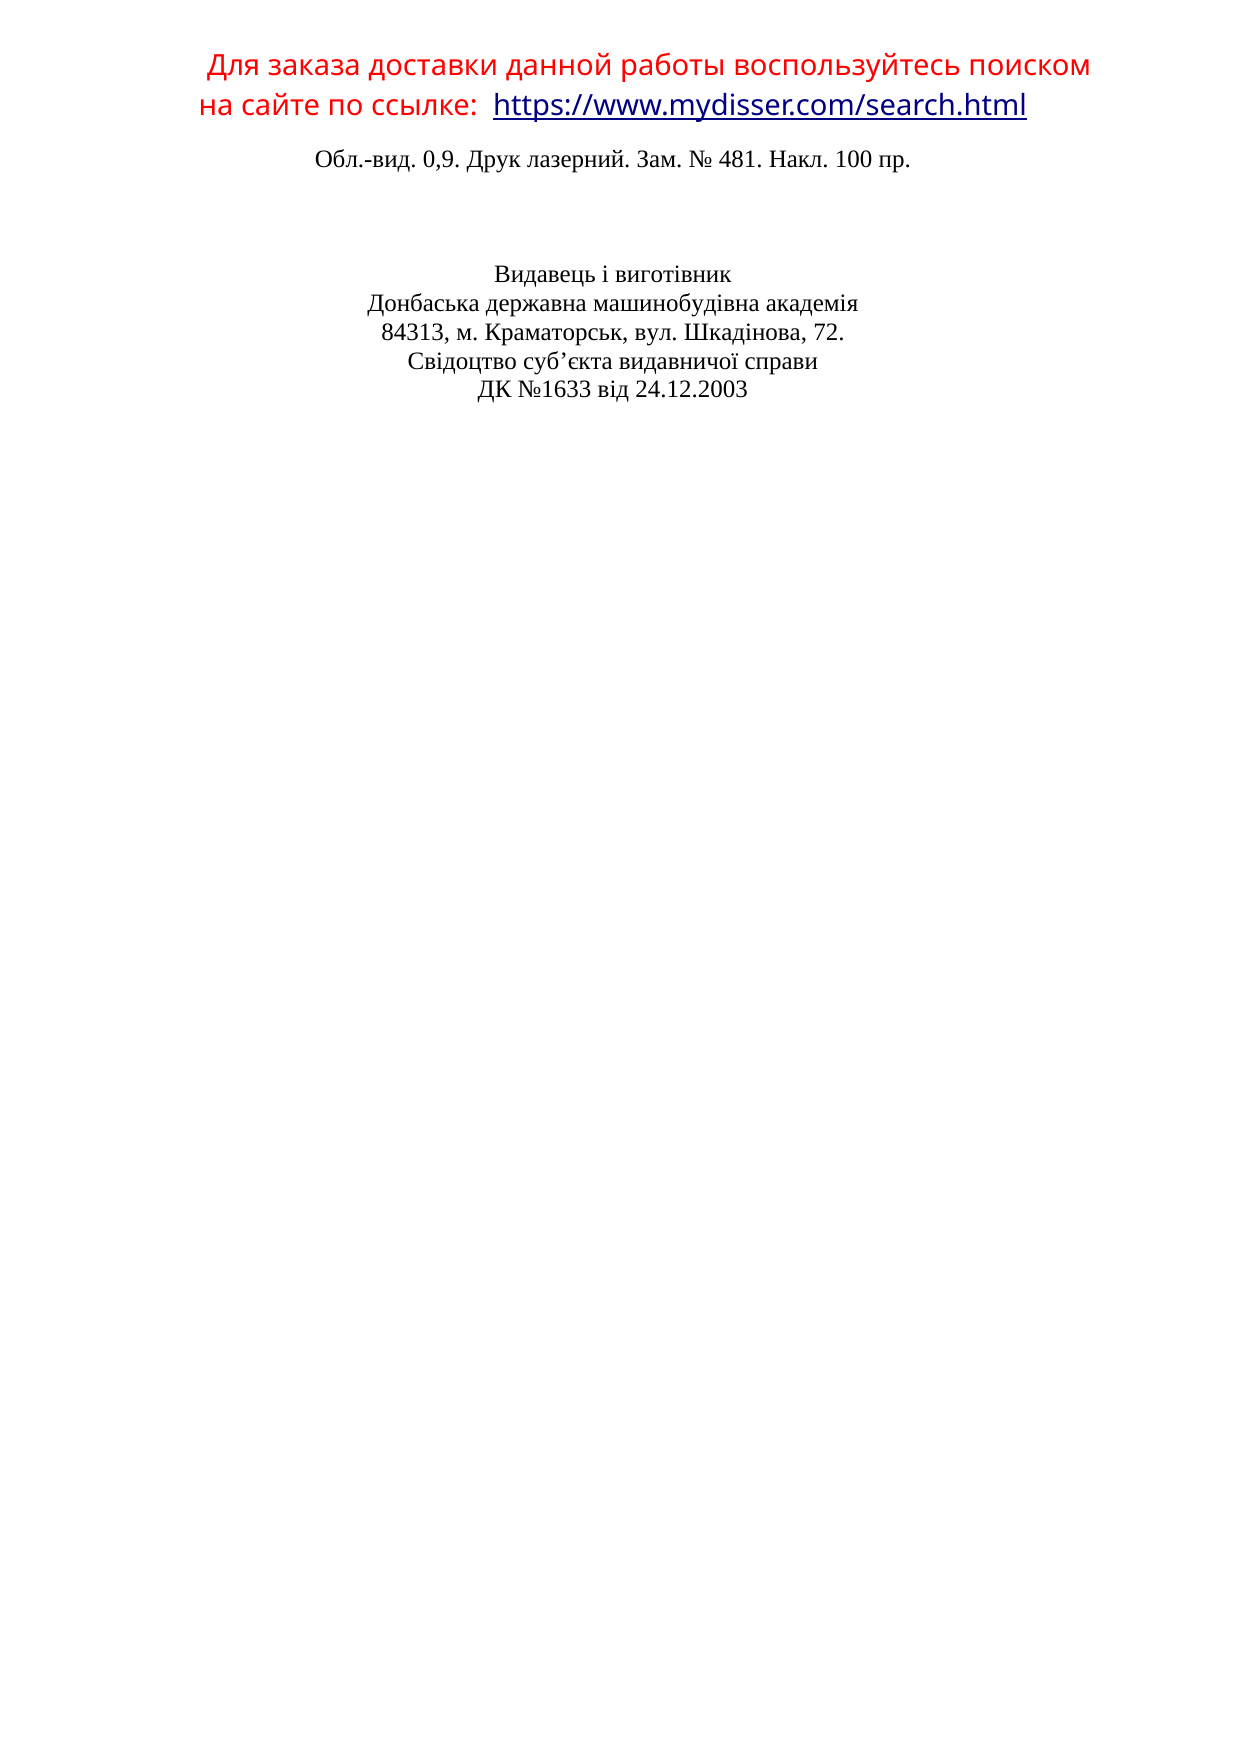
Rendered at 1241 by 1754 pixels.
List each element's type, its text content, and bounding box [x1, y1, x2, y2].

text Донбаська державна машинобудівна академія [118, 288, 1107, 317]
text Свідоцтво суб’єкта видавничої справи [118, 346, 1107, 374]
text Видавець і виготівник [118, 259, 1107, 288]
text Обл.-вид. 0,9. Друк лазерний. Зам. № 481. Накл. 100 пр. [118, 144, 1107, 173]
text 84313, м. Краматорськ, вул. Шкадінова, 72. [118, 317, 1107, 346]
text ДК №1633 від 24.12.2003 [118, 374, 1107, 403]
